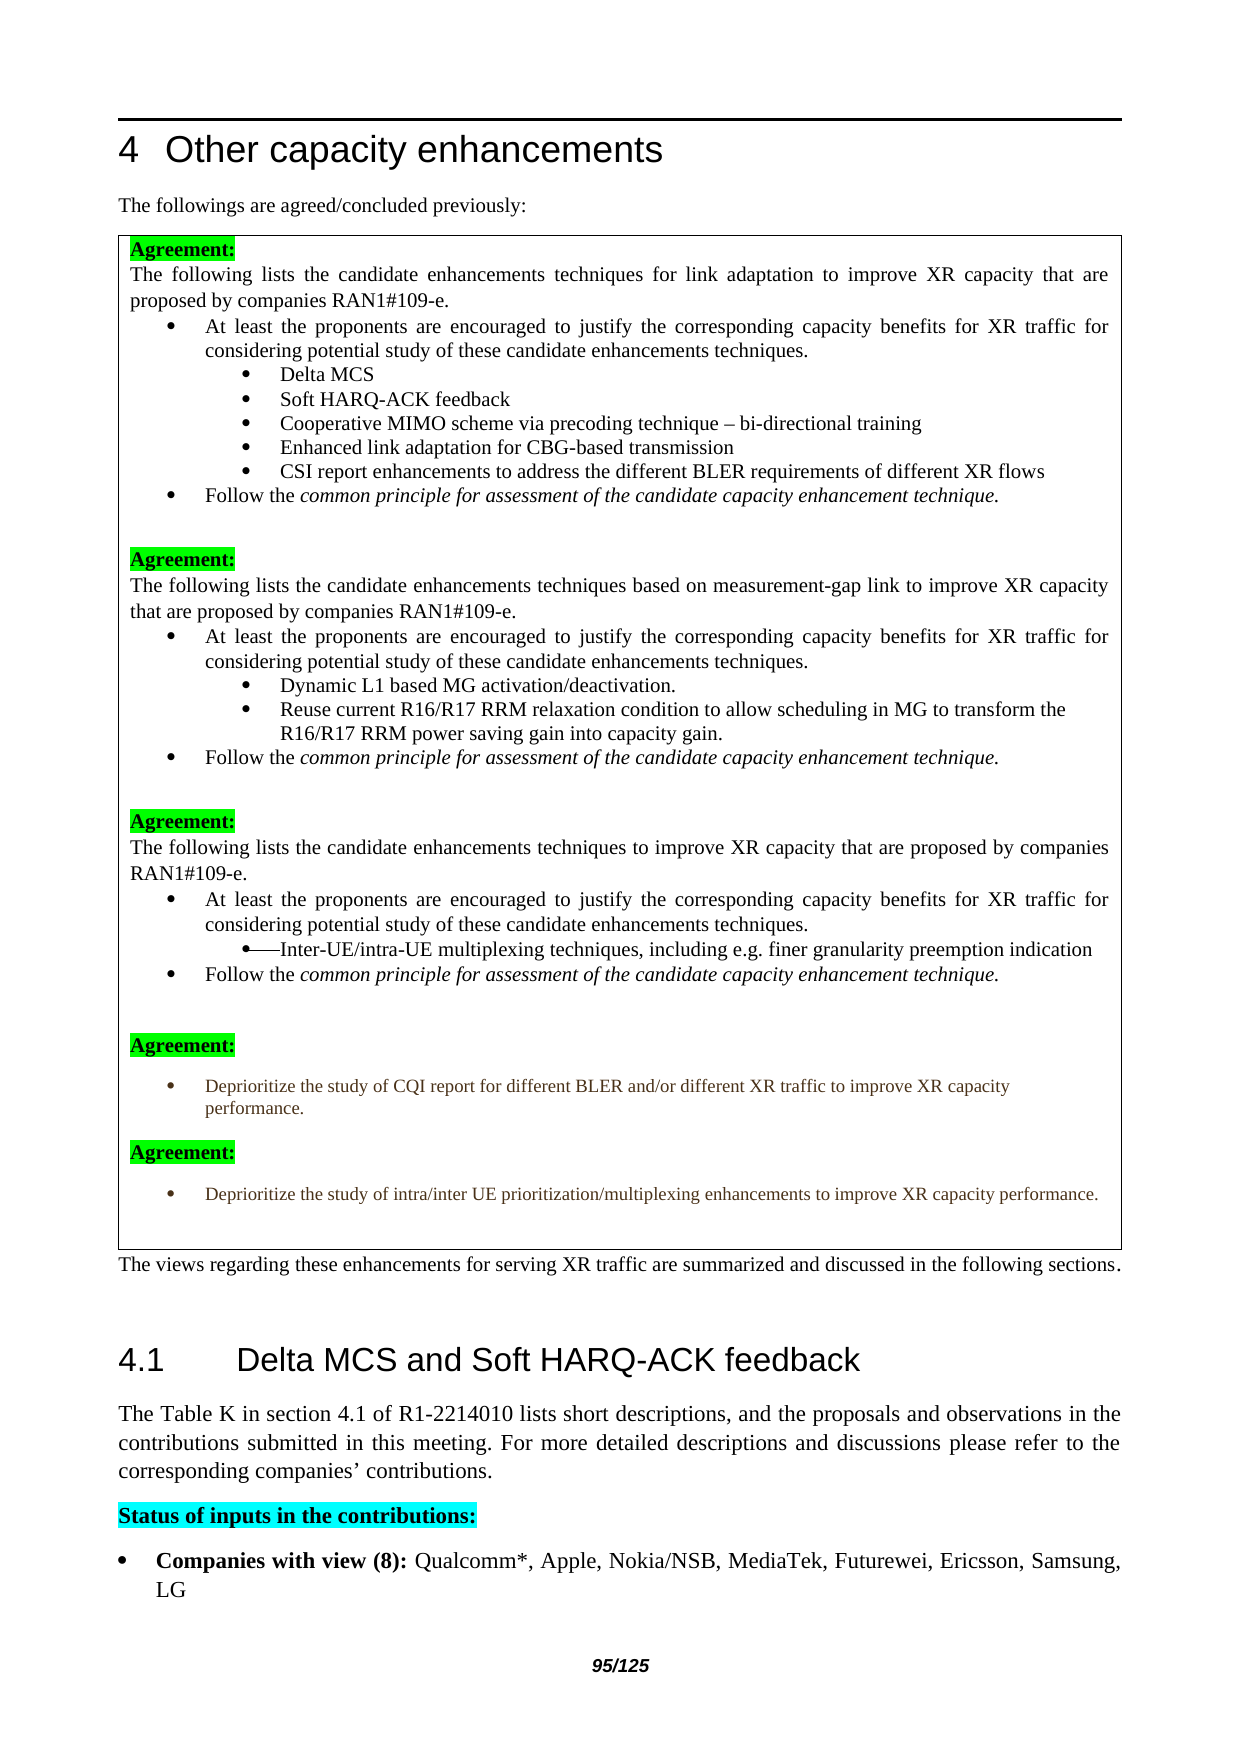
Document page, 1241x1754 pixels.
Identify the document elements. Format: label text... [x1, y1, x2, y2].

text The followings are agreed/concluded previously: [118, 586, 1122, 610]
table_cell We don’t support down prioritize 3-5-1 and 3-5-2 with significant NR capacity gain and UE power saving, The results in P-3-5-2 should be captured in the TR too. [314, 349, 1121, 422]
table_cell Moderator [119, 119, 313, 347]
table_cell CATT [119, 349, 313, 422]
subtitle Other capacity enhancements [118, 514, 1122, 564]
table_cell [314, 119, 1121, 347]
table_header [119, 630, 1121, 1597]
